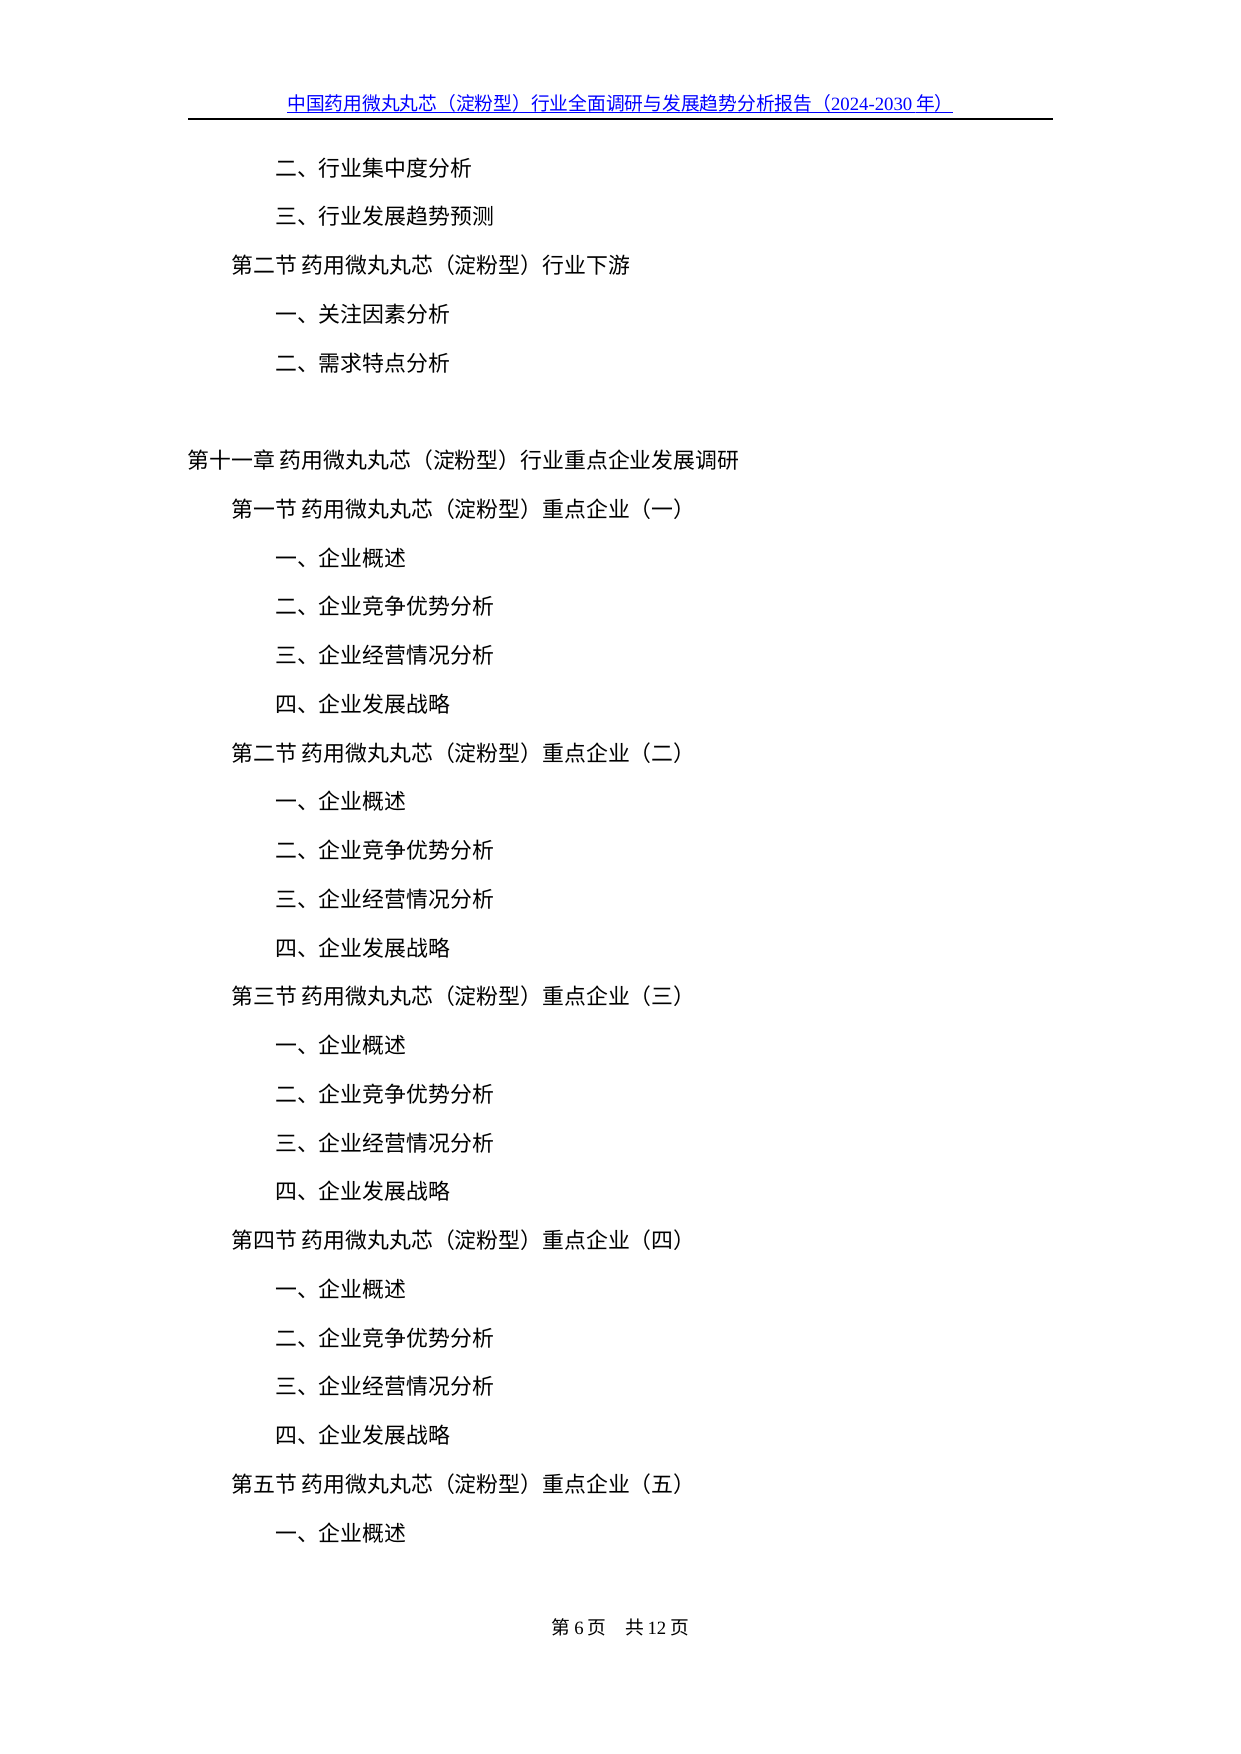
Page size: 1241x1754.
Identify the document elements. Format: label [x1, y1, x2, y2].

text [187, 150, 1053, 1548]
